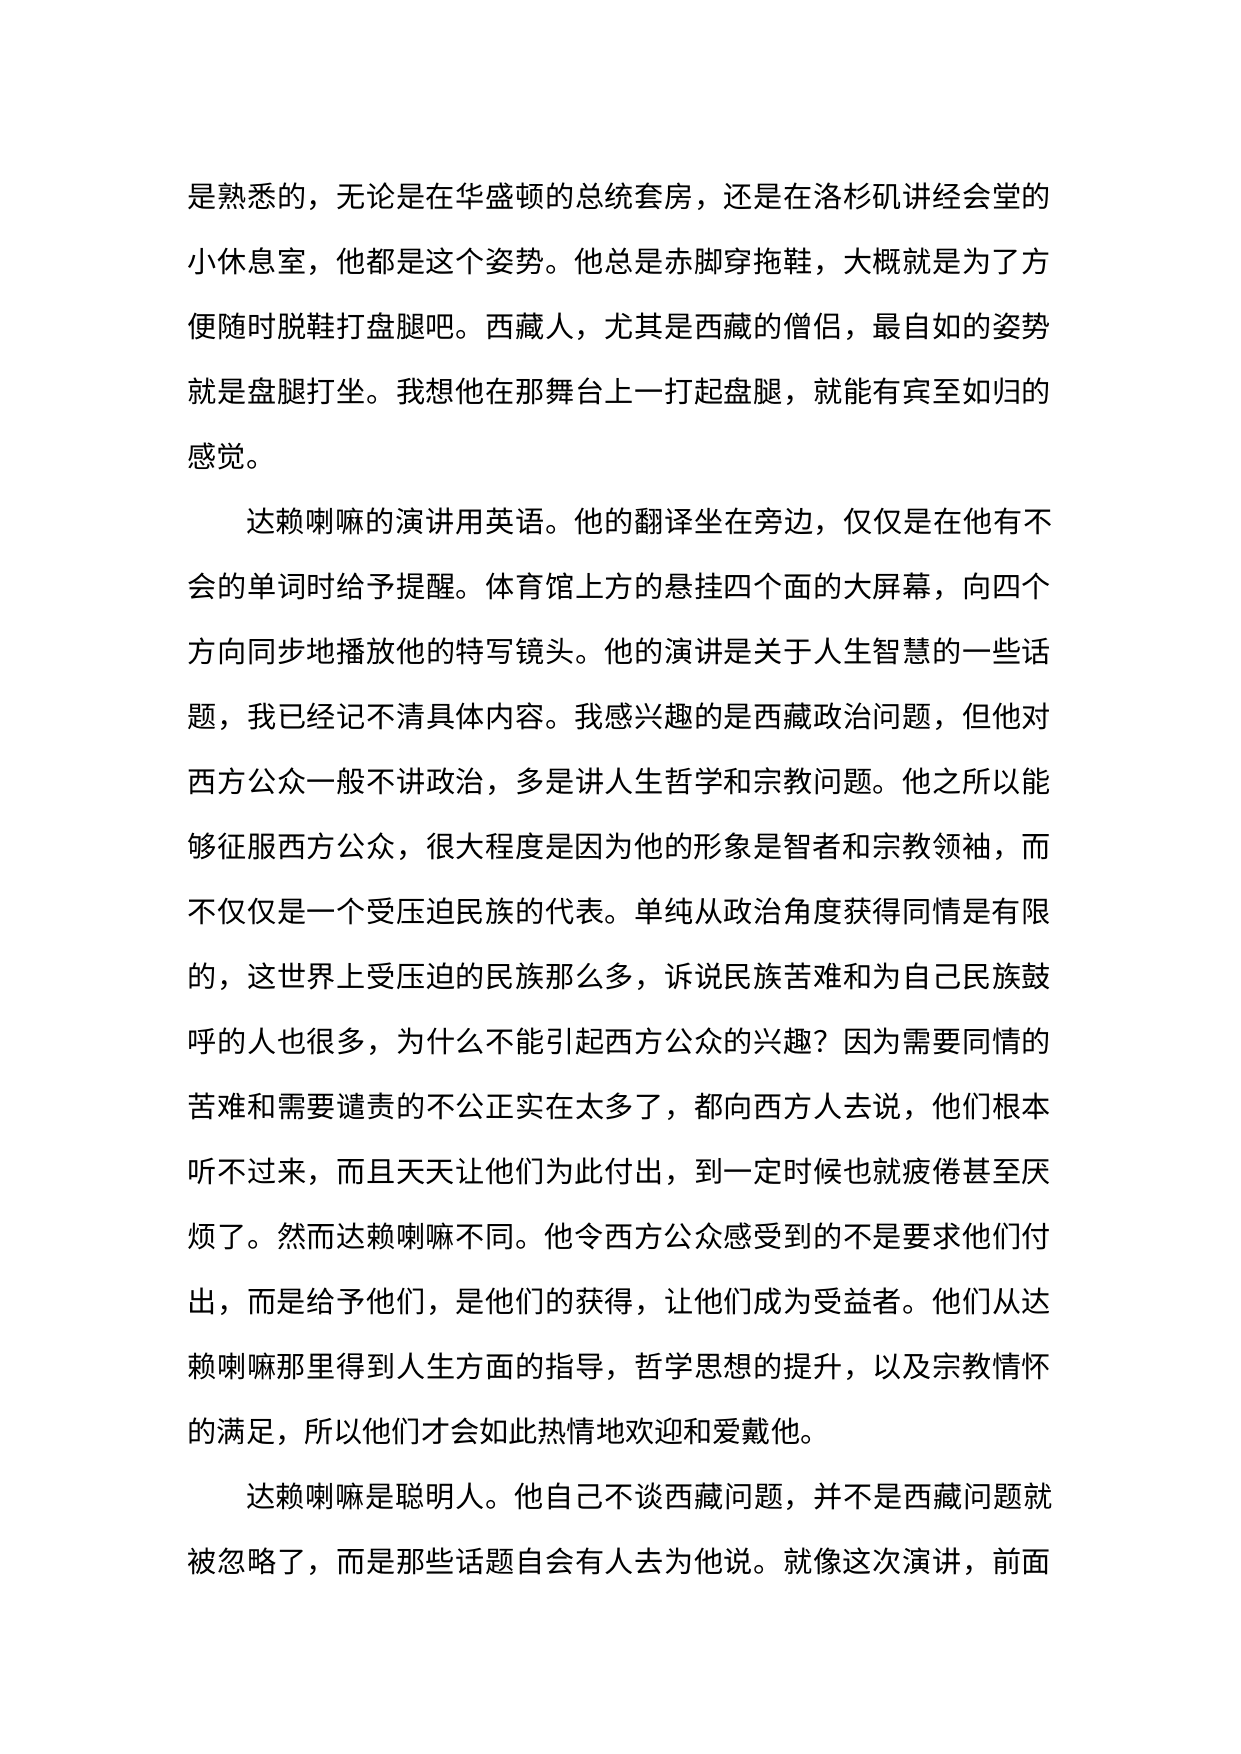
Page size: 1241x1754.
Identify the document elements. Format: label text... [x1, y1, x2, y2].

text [187, 1462, 1053, 1592]
text 达赖喇嘛的演讲用英语。他的翻译坐在旁边，仅仅是在他有不会的单词时给予提醒。体育馆上方的悬挂四个面的大屏幕，向四个方向同步地播放他的特写镜头。他的演讲是关于人生智慧的一些话题，我已经记不清具体内容。我感兴趣的是西藏政治问题，但他对西方公众一般不讲政治，多是讲人生哲学和宗教问题。他之所以能够征服西方公众，很大程度是因为他的形象是智者和宗教领袖，而不仅仅是一个受压迫民族的代表。单纯从政治角度获得同情是有限的，这世界上受压迫的民族那么多，诉说民族苦难和为自己民族鼓呼的人也很多，为什么不能引起西方公众的兴趣？因为需要同情的苦难和需要谴责的不公正实在太多了，都向西方人去说，他们根本听不过来，而且天天让他们为此付出，到一定时候也就疲倦甚至厌烦了。然而达赖喇嘛不同。他令西方公众感受到的不是要求他们付出，而是给予他们，是他们的获得，让他们成为受益者。他们从达赖喇嘛那里得到人生方面的指导，哲学思想的提升，以及宗教情怀的满足，所以他们才会如此热情地欢迎和爱戴他。 [187, 487, 1053, 1462]
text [187, 162, 1053, 487]
